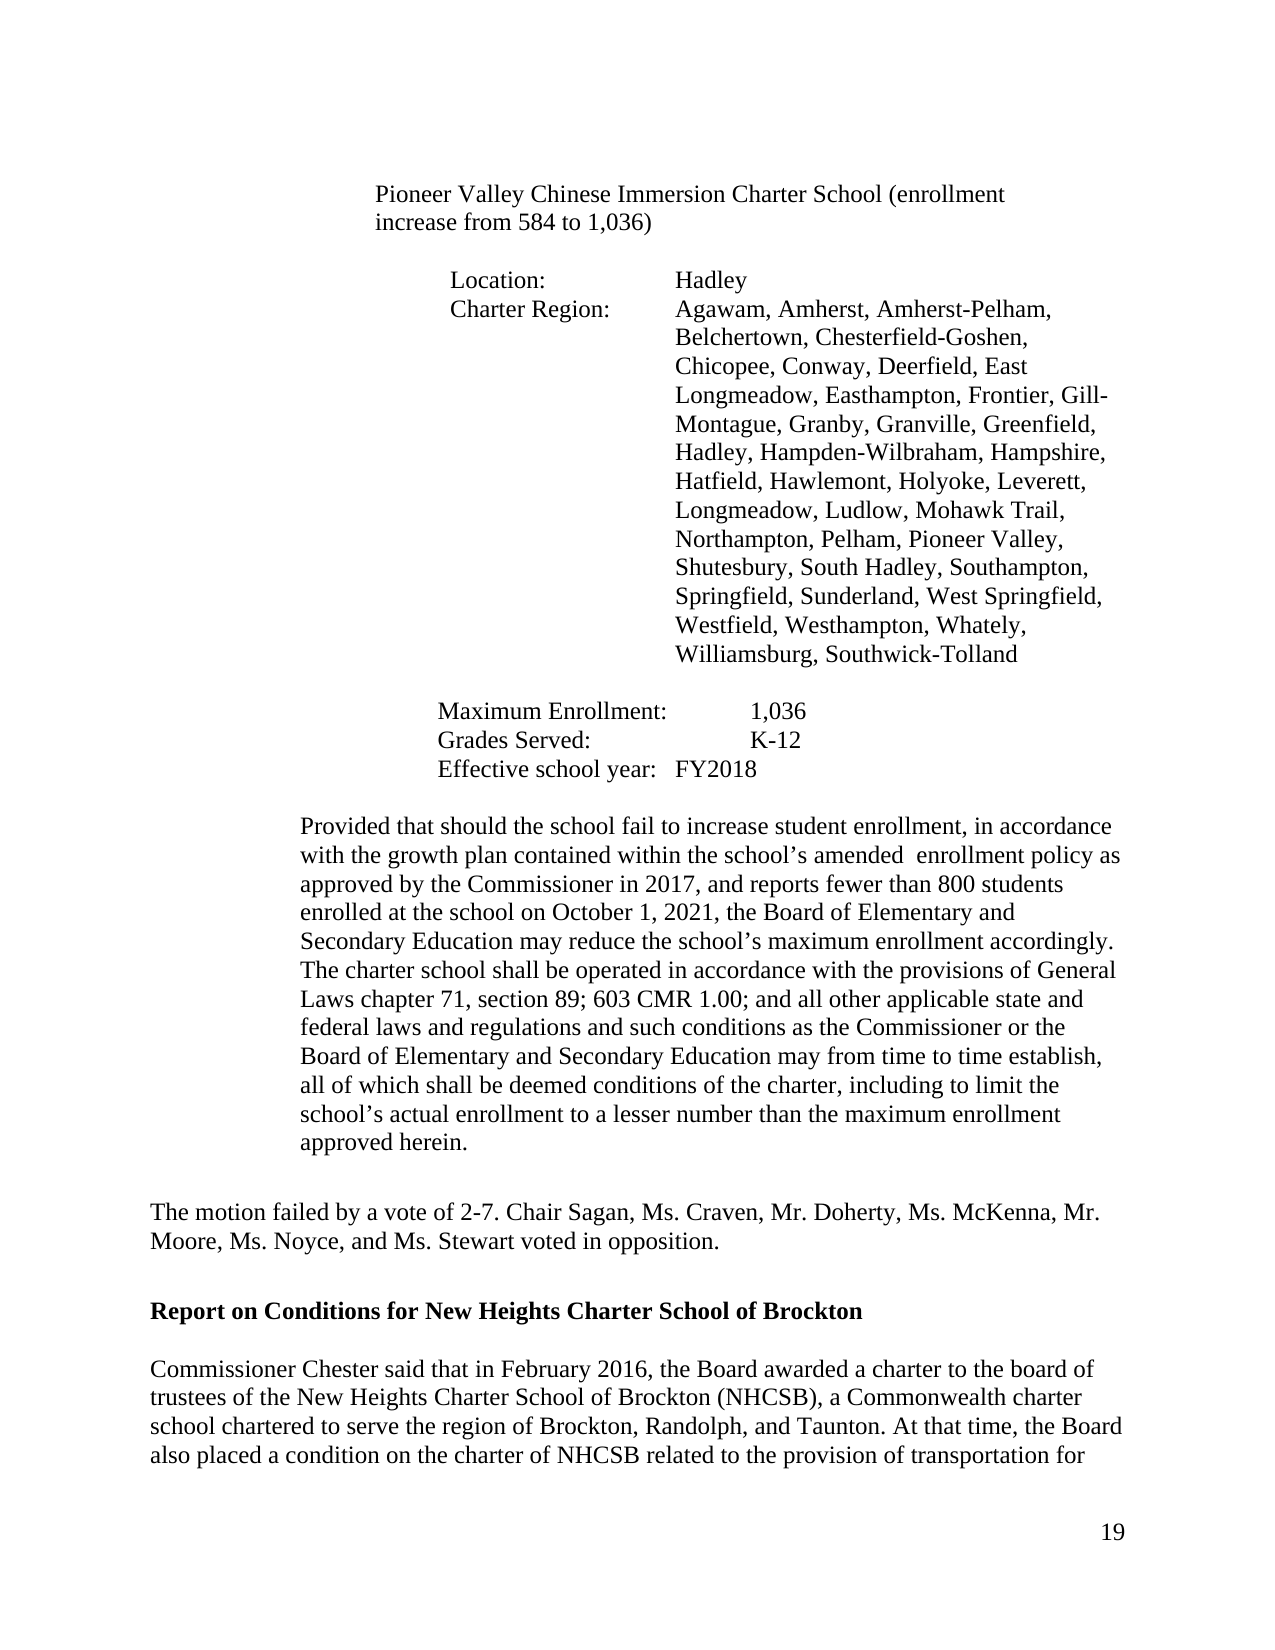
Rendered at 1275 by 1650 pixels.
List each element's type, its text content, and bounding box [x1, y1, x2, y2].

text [150, 1354, 1125, 1469]
text Effective school year: FY2018 [375, 754, 1125, 782]
subtitle Pioneer Valley Chinese Immersion Charter School (enrollment increase from 584 to 1,036) [375, 179, 1125, 236]
text Report on Conditions for New Heights Charter School of Brockton [150, 1296, 1125, 1325]
text Grades Served: K-12 [375, 725, 1125, 754]
text Location: Hadley [375, 265, 1125, 294]
text The motion failed by a vote of 2-7. Chair Sagan, Ms. Craven, Mr. Doherty, Ms. McKenna, Mr. Moore, Ms. Noyce, and Ms. Stewart voted in opposition. [150, 1197, 1125, 1255]
text Charter Region: Agawam, Amherst, Amherst-Pelham, Belchertown, Chesterfield-Goshen, Chicopee, Conway, Deerfield, East Longmeadow, Easthampton, Frontier, Gill-Montague, Granby, Granville, Greenfield, Hadley, Hampden-Wilbraham, Hampshire, Hatfield, Hawlemont, Holyoke, Leverett, Longmeadow, Ludlow, Mohawk Trail, Northampton, Pelham, Pioneer Valley, Shutesbury, South Hadley, Southampton, Springfield, Sunderland, West Springfield, Westfield, Westhampton, Whately, Williamsburg, Southwick-Tolland [375, 294, 1125, 667]
text Provided that should the school fail to increase student enrollment, in accordance with the growth plan contained within the school’s amended enrollment policy as approved by the Commissioner in 2017, and reports fewer than 800 students enrolled at the school on October 1, 2021, the Board of Elementary and Secondary Education may reduce the school’s maximum enrollment accordingly. The charter school shall be operated in accordance with the provisions of General Laws chapter 71, section 89; 603 CMR 1.00; and all other applicable state and federal laws and regulations and such conditions as the Commissioner or the Board of Elementary and Secondary Education may from time to time establish, all of which shall be deemed conditions of the charter, including to limit the school’s actual enrollment to a lesser number than the maximum enrollment approved herein. [300, 811, 1125, 1156]
text Maximum Enrollment: 1,036 [375, 696, 1125, 725]
